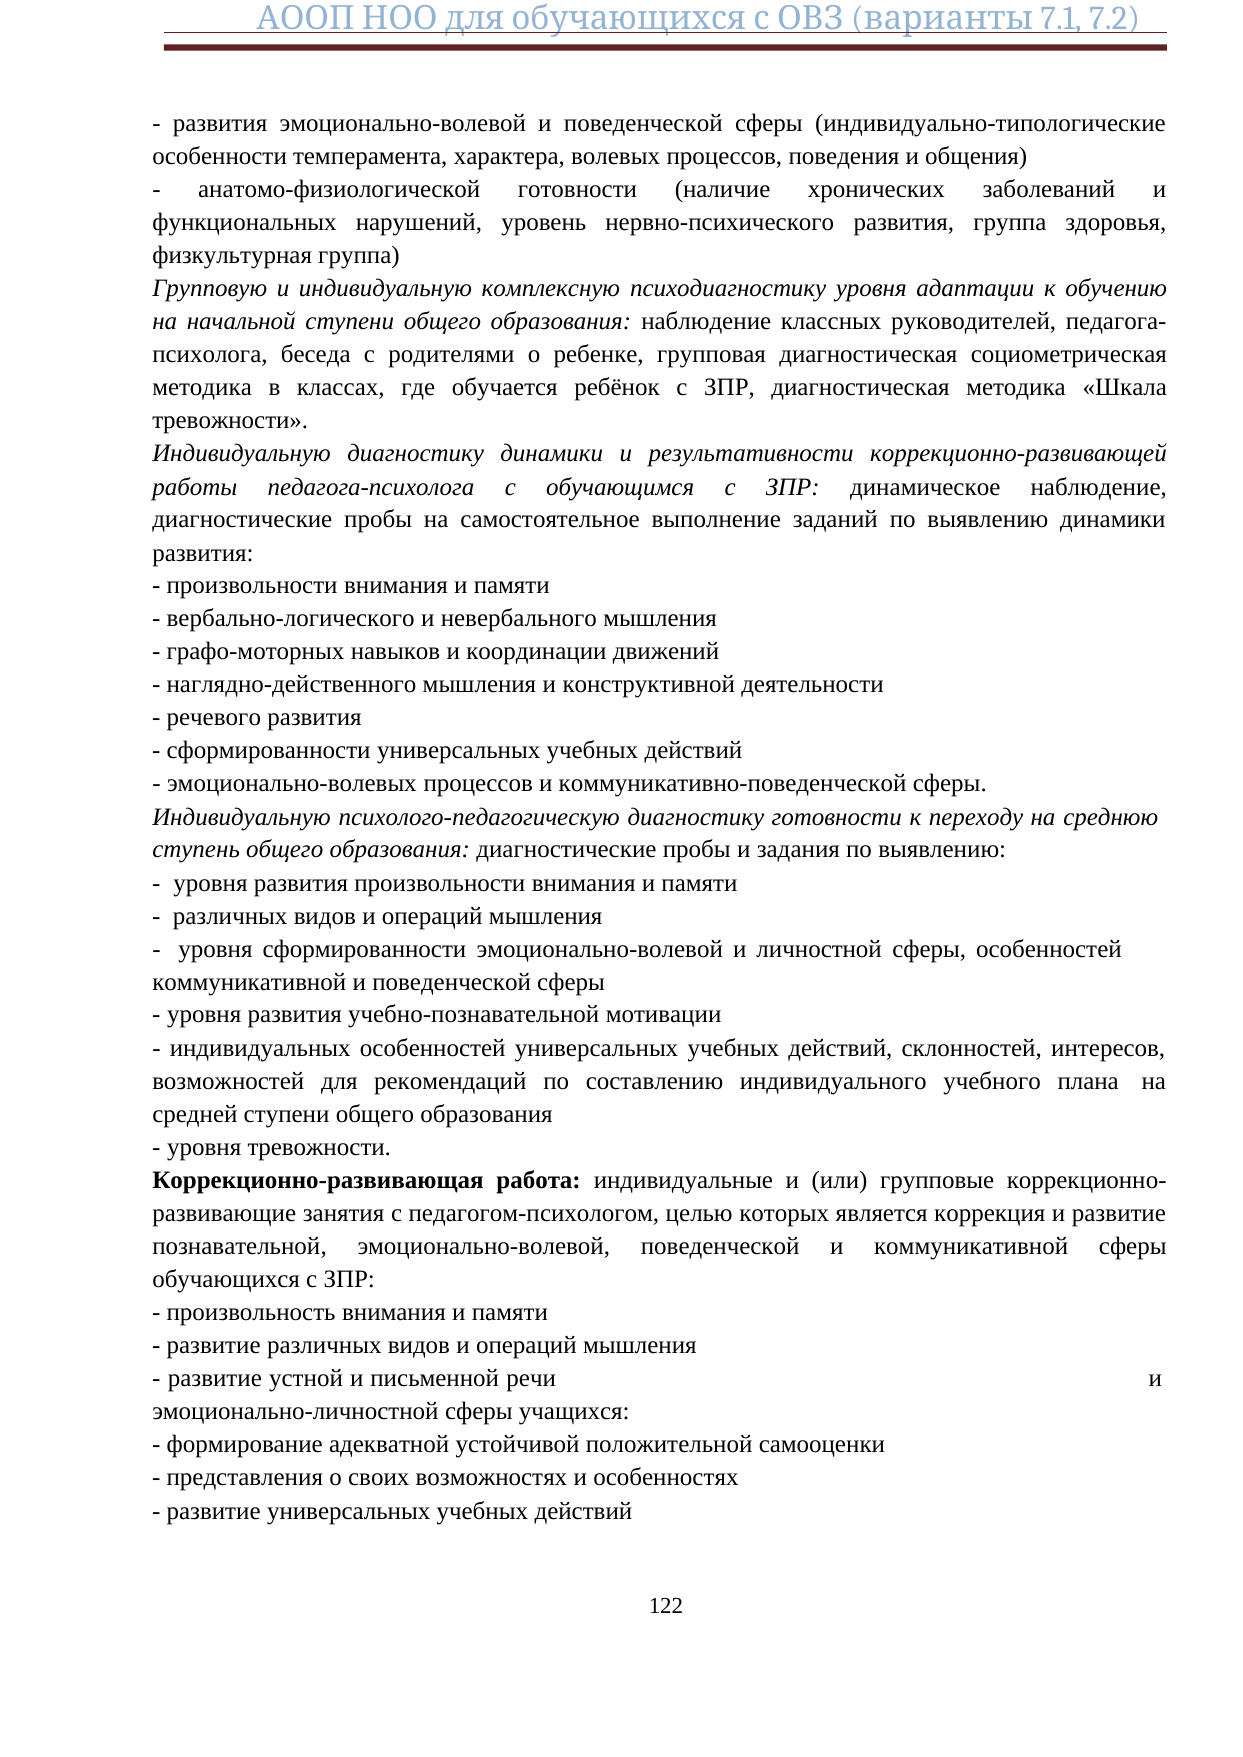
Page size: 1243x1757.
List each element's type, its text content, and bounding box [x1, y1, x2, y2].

list индивидуальных особенностей универсальных учебных действий, склонностей, интересов, возможностей для рекомендаций по составлению индивидуального учебного плана на средней ступени общего образования [152, 1033, 1166, 1128]
list представления о своих возможностях и особенностях [152, 1462, 1180, 1491]
list анатомо-физиологической готовности (наличие хронических заболеваний и функциональных нарушений, уровень нервно-психического развития, группа здоровья, физкультурная группа) [152, 174, 1166, 269]
list произвольность внимания и памяти [152, 1297, 1180, 1326]
list развития эмоционально-волевой и поведенческой сферы (индивидуально-типологические особенности темперамента, характера, волевых процессов, поведения и общения) [152, 108, 1167, 170]
list уровня развития произвольности внимания и памяти [152, 868, 1180, 896]
list формирование адекватной устойчивой положительной самооценки [152, 1429, 1180, 1458]
list уровня сформированности эмоционально-волевой и личностной сферы, особенностей коммуникативной и поведенческой сферы [152, 934, 1125, 996]
list развитие универсальных учебных действий [152, 1496, 1180, 1524]
text Коррекционно-развивающая работа: индивидуальные и (или) групповые коррекционно- развивающие занятия с педагогом-психологом, целью которых является коррекция и развитие познавательной, эмоционально-волевой, поведенческой и коммуникативной сферы обучающихся с ЗПР: [152, 1165, 1167, 1293]
list наглядно-действенного мышления и конструктивной деятельности [152, 669, 1180, 698]
list развитие устной и письменной речи и [152, 1363, 1180, 1392]
list произвольности внимания и памяти [152, 571, 1180, 599]
list различных видов и операций мышления [152, 901, 1180, 929]
list сформированности универсальных учебных действий [152, 736, 1180, 764]
text Индивидуальную диагностику динамики и результативности коррекционно-развивающей работы педагога-психолога с обучающимся с ЗПР: динамическое наблюдение, диагностические пробы на самостоятельное выполнение заданий по выявлению динамики развития: [152, 438, 1167, 566]
list графо-моторных навыков и координации движений [152, 636, 1180, 665]
list развитие различных видов и операций мышления [152, 1330, 1180, 1359]
list уровня развития учебно-познавательной мотивации [152, 1000, 1180, 1029]
list вербально-логического и невербального мышления [152, 603, 1180, 632]
list эмоционально-волевых процессов и коммуникативно-поведенческой сферы. Индивидуальную психолого-педагогическую диагностику готовности к переходу на среднюю ступень общего образования: диагностические пробы и задания по выявлению: [152, 768, 1162, 863]
list уровня тревожности. [152, 1132, 1180, 1161]
list речевого развития [152, 702, 1180, 731]
text эмоционально-личностной сферы учащихся: [152, 1396, 1180, 1425]
text Групповую и индивидуальную комплексную психодиагностику уровня адаптации к обучению на начальной ступени общего образования: наблюдение классных руководителей, педагога- психолога, беседа с родителями о ребенке, групповая диагностическая социометрическая методика в классах, где обучается ребёнок с ЗПР, диагностическая методика «Шкала тревожности». [152, 273, 1167, 434]
